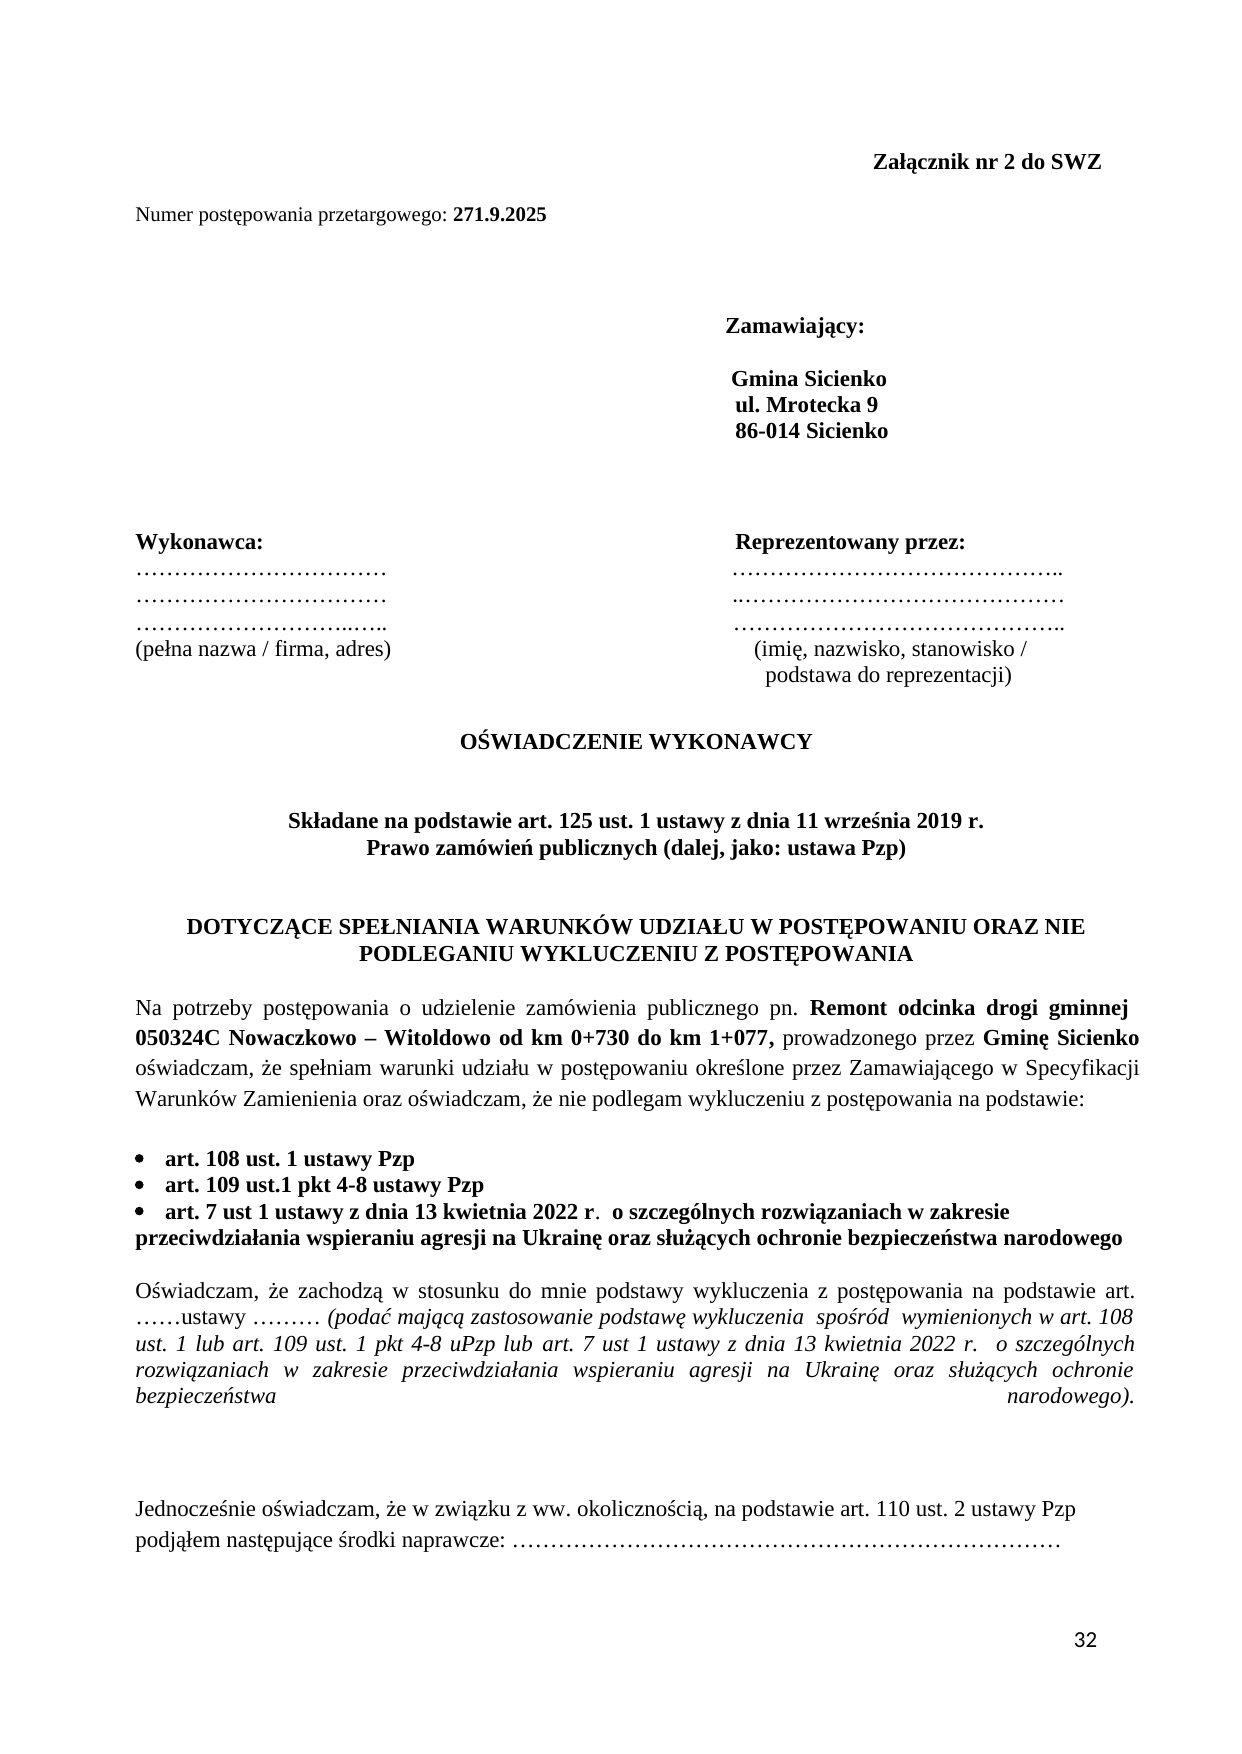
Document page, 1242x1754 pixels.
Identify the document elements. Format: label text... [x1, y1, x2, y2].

text Gmina Sicienko [651, 365, 1137, 391]
list art. 7 ust 1 ustawy z dnia 13 kwietnia 2022 r. o szczególnych rozwiązaniach w zakresie przeciwdziałania wspieraniu agresji na Ukrainę oraz służących ochronie bezpieczeństwa narodowego [135, 1198, 1137, 1251]
text …………………………… …………………………………….. …………………………… ..…………………………………… [135, 554, 1129, 609]
text Numer postępowania przetargowego: 271.9.2025 [135, 202, 1137, 226]
text Załącznik nr 2 do SWZ [799, 148, 1137, 174]
text 86-014 Sicienko [135, 417, 1137, 444]
text Wykonawca: Reprezentowany przez: [135, 528, 1137, 554]
text Składane na podstawie art. 125 ust. 1 ustawy z dnia 11 września 2019 r. [135, 808, 1137, 834]
text Jednocześnie oświadczam, że w związku z ww. okolicznością, na podstawie art. 110 ust. 2 ustawy Pzp podjąłem następujące środki naprawcze: ……………………………………………………………… [135, 1465, 1137, 1553]
text (pełna nazwa / firma, adres) (imię, nazwisko, stanowisko / [135, 635, 1137, 661]
list art. 109 ust.1 pkt 4-8 ustawy Pzp [135, 1171, 1137, 1198]
text Oświadczam, że zachodzą w stosunku do mnie podstawy wykluczenia z postępowania na podstawie art. ……ustawy ……… (podać mającą zastosowanie podstawę wykluczenia spośród wymienionych w art. 108 ust. 1 lub art. 109 ust. 1 pkt 4-8 uPzp lub art. 7 ust 1 ustawy z dnia 13 kwietnia 2022 r. o szczególnych rozwiązaniach w zakresie przeciwdziałania wspieraniu agresji na Ukrainę oraz służących ochronie bezpieczeństwa narodowego). [135, 1277, 1137, 1437]
list art. 108 ust. 1 ustawy Pzp [135, 1145, 1137, 1171]
text OŚWIADCZENIE WYKONAWCY [135, 728, 1137, 754]
text ul. Mrotecka 9 [135, 391, 1137, 417]
text DOTYCZĄCE SPEŁNIANIA WARUNKÓW UDZIAŁU W POSTĘPOWANIU ORAZ NIE PODLEGANIU WYKLUCZENIU Z POSTĘPOWANIA [135, 913, 1137, 966]
text podstawa do reprezentacji) [725, 661, 1137, 688]
text ………………………..….. …………………………………….. [135, 609, 1129, 635]
text Prawo zamówień publicznych (dalej, jako: ustawa Pzp) [135, 834, 1137, 860]
text Zamawiający: [651, 312, 1137, 365]
text Na potrzeby postępowania o udzielenie zamówienia publicznego pn. Remont odcinka drogi gminnej 050324C Nowaczkowo – Witoldowo od km 0+730 do km 1+077, prowadzonego przez Gminę Sicienko oświadczam, że spełniam warunki udziału w postępowaniu określone przez Zamawiającego w Specyfikacji Warunków Zamienienia oraz oświadczam, że nie podlegam wykluczeniu z postępowania na podstawie: [135, 994, 1139, 1111]
